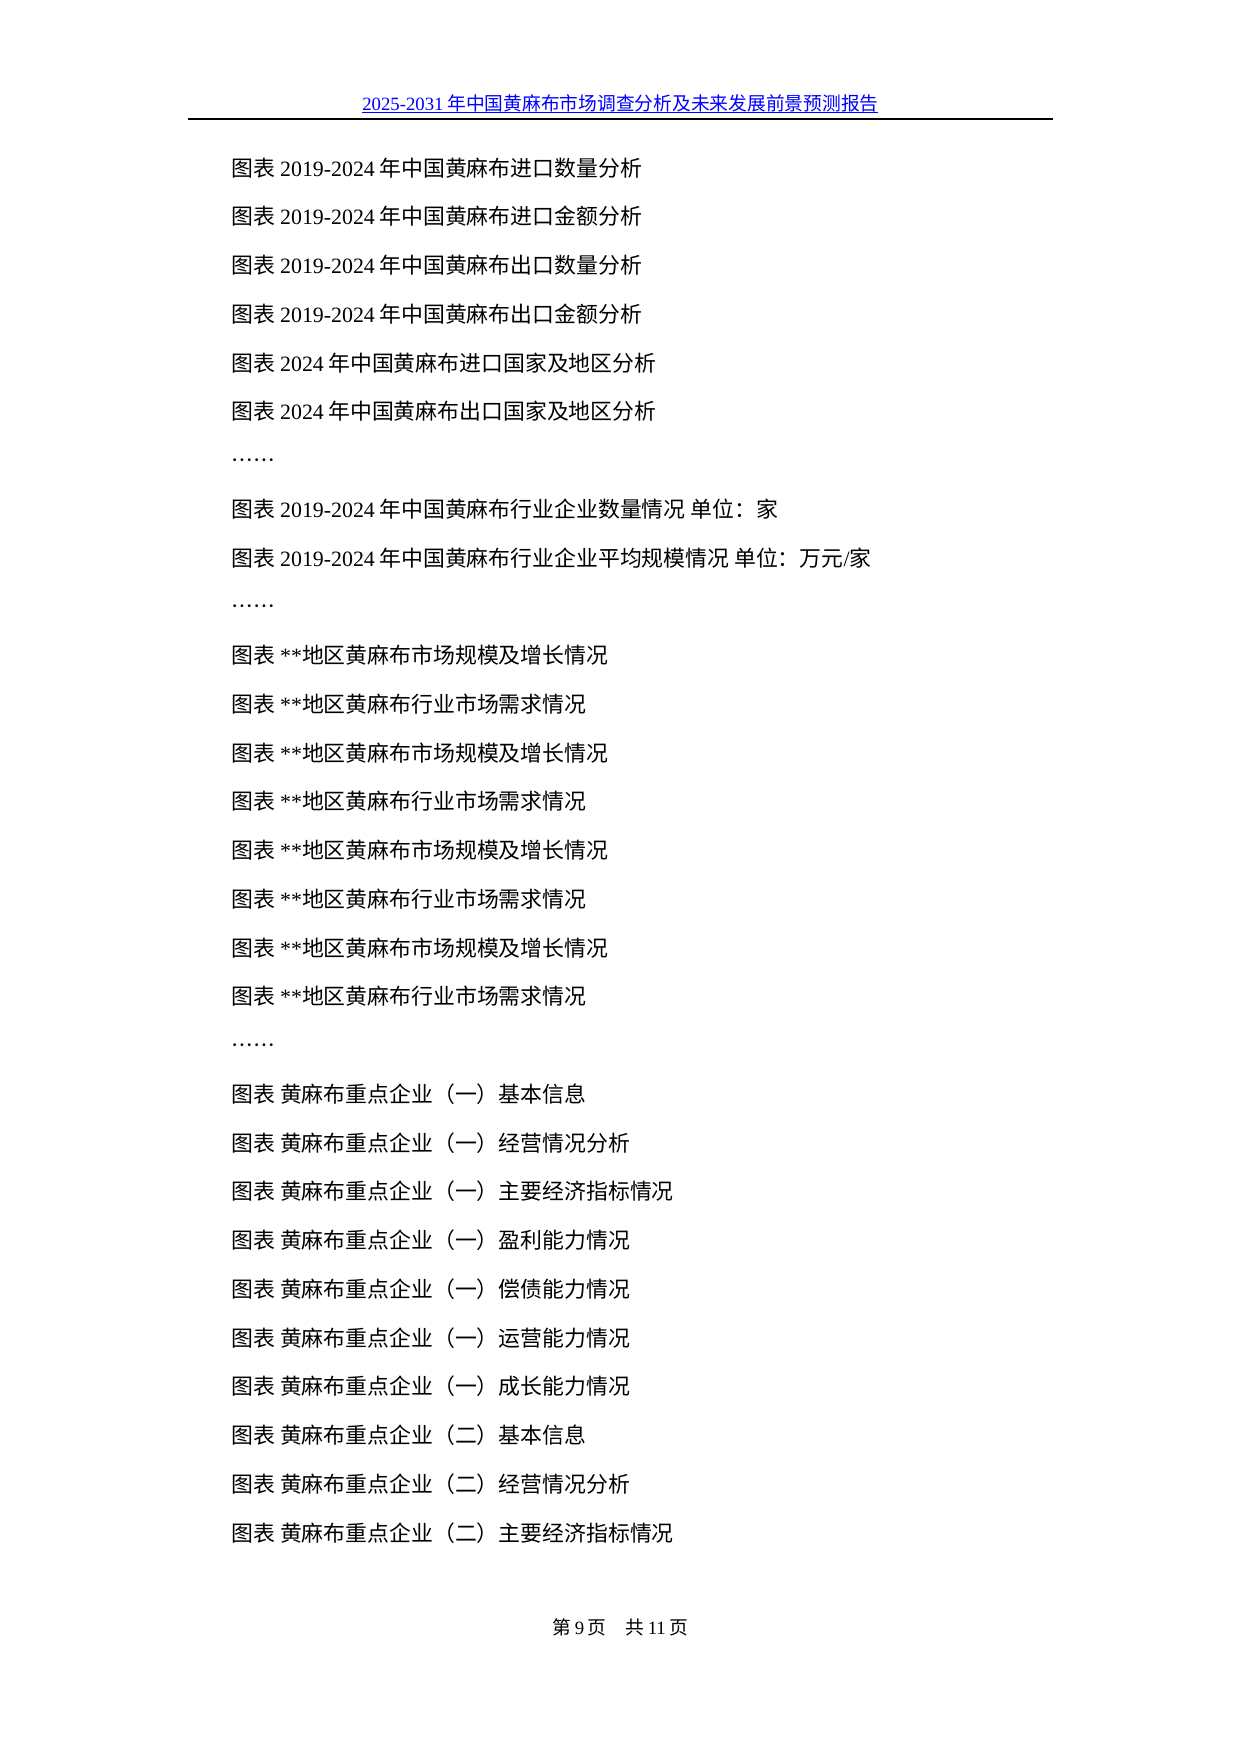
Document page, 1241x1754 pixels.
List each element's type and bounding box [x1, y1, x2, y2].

text [187, 150, 1053, 1548]
